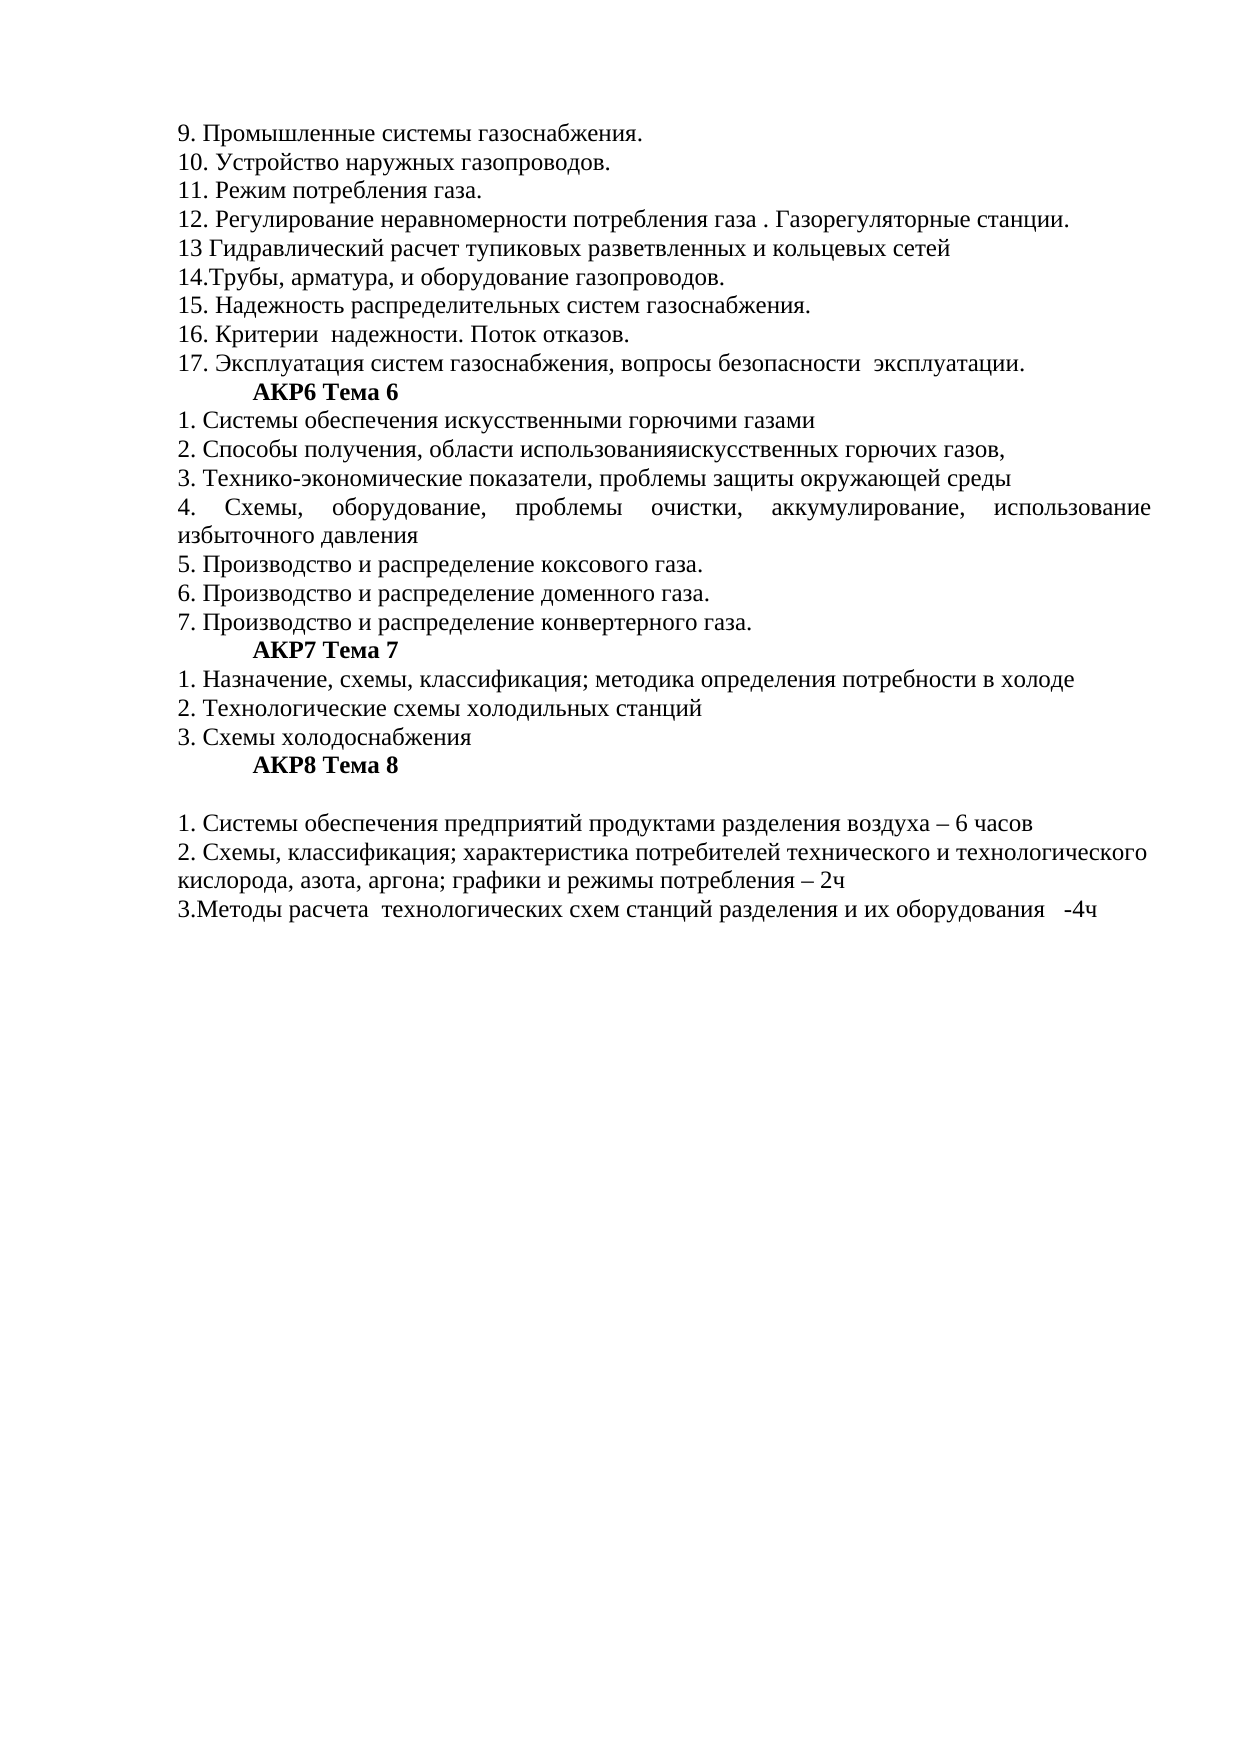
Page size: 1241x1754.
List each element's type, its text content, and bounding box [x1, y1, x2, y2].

text 2. Схемы, классификация; характеристика потребителей технического и технологического кислорода, азота, аргона; графики и режимы потребления – 2ч [177, 837, 1152, 894]
text 1. Системы обеспечения предприятий продуктами разделения воздуха – 6 часов [177, 808, 1152, 837]
text 4. Схемы, оборудование, проблемы очистки, аккумулирование, использование избыточного давления [177, 492, 1152, 549]
text 9. Промышленные системы газоснабжения. [177, 118, 1152, 147]
text АКР8 Тема 8 [177, 751, 1152, 779]
text 11. Режим потребления газа. [177, 176, 1152, 204]
text АКР6 Тема 6 [177, 377, 1152, 406]
text 13 Гидравлический расчет тупиковых разветвленных и кольцевых сетей [177, 233, 1152, 262]
text 10. Устройство наружных газопроводов. [177, 147, 1152, 176]
text 3.Методы расчета технологических схем станций разделения и их оборудования -4ч [177, 894, 1152, 923]
text 2. Технологические схемы холодильных станций [177, 693, 1152, 722]
text 7. Производство и распределение конвертерного газа. [177, 607, 1152, 636]
text 1. Назначение, схемы, классификация; методика определения потребности в холоде [177, 664, 1152, 693]
text 3. Схемы холодоснабжения [177, 722, 1152, 751]
text 6. Производство и распределение доменного газа. [177, 578, 1152, 607]
text 2. Способы получения, области использованияискусственных горючих газов, [177, 434, 1152, 463]
text 12. Регулирование неравномерности потребления газа . Газорегуляторные станции. [177, 204, 1152, 233]
text АКР7 Тема 7 [177, 636, 1152, 664]
text 5. Производство и распределение коксового газа. [177, 549, 1152, 578]
text 16. Критерии надежности. Поток отказов. [177, 319, 1152, 348]
text 1. Системы обеспечения искусственными горючими газами [177, 406, 1152, 434]
text 15. Надежность распределительных систем газоснабжения. [177, 291, 1152, 319]
text 17. Эксплуатация систем газоснабжения, вопросы безопасности эксплуатации. [177, 348, 1152, 377]
text 14.Трубы, арматура, и оборудование газопроводов. [177, 262, 1152, 291]
text 3. Технико-экономические показатели, проблемы защиты окружающей среды [177, 463, 1152, 492]
